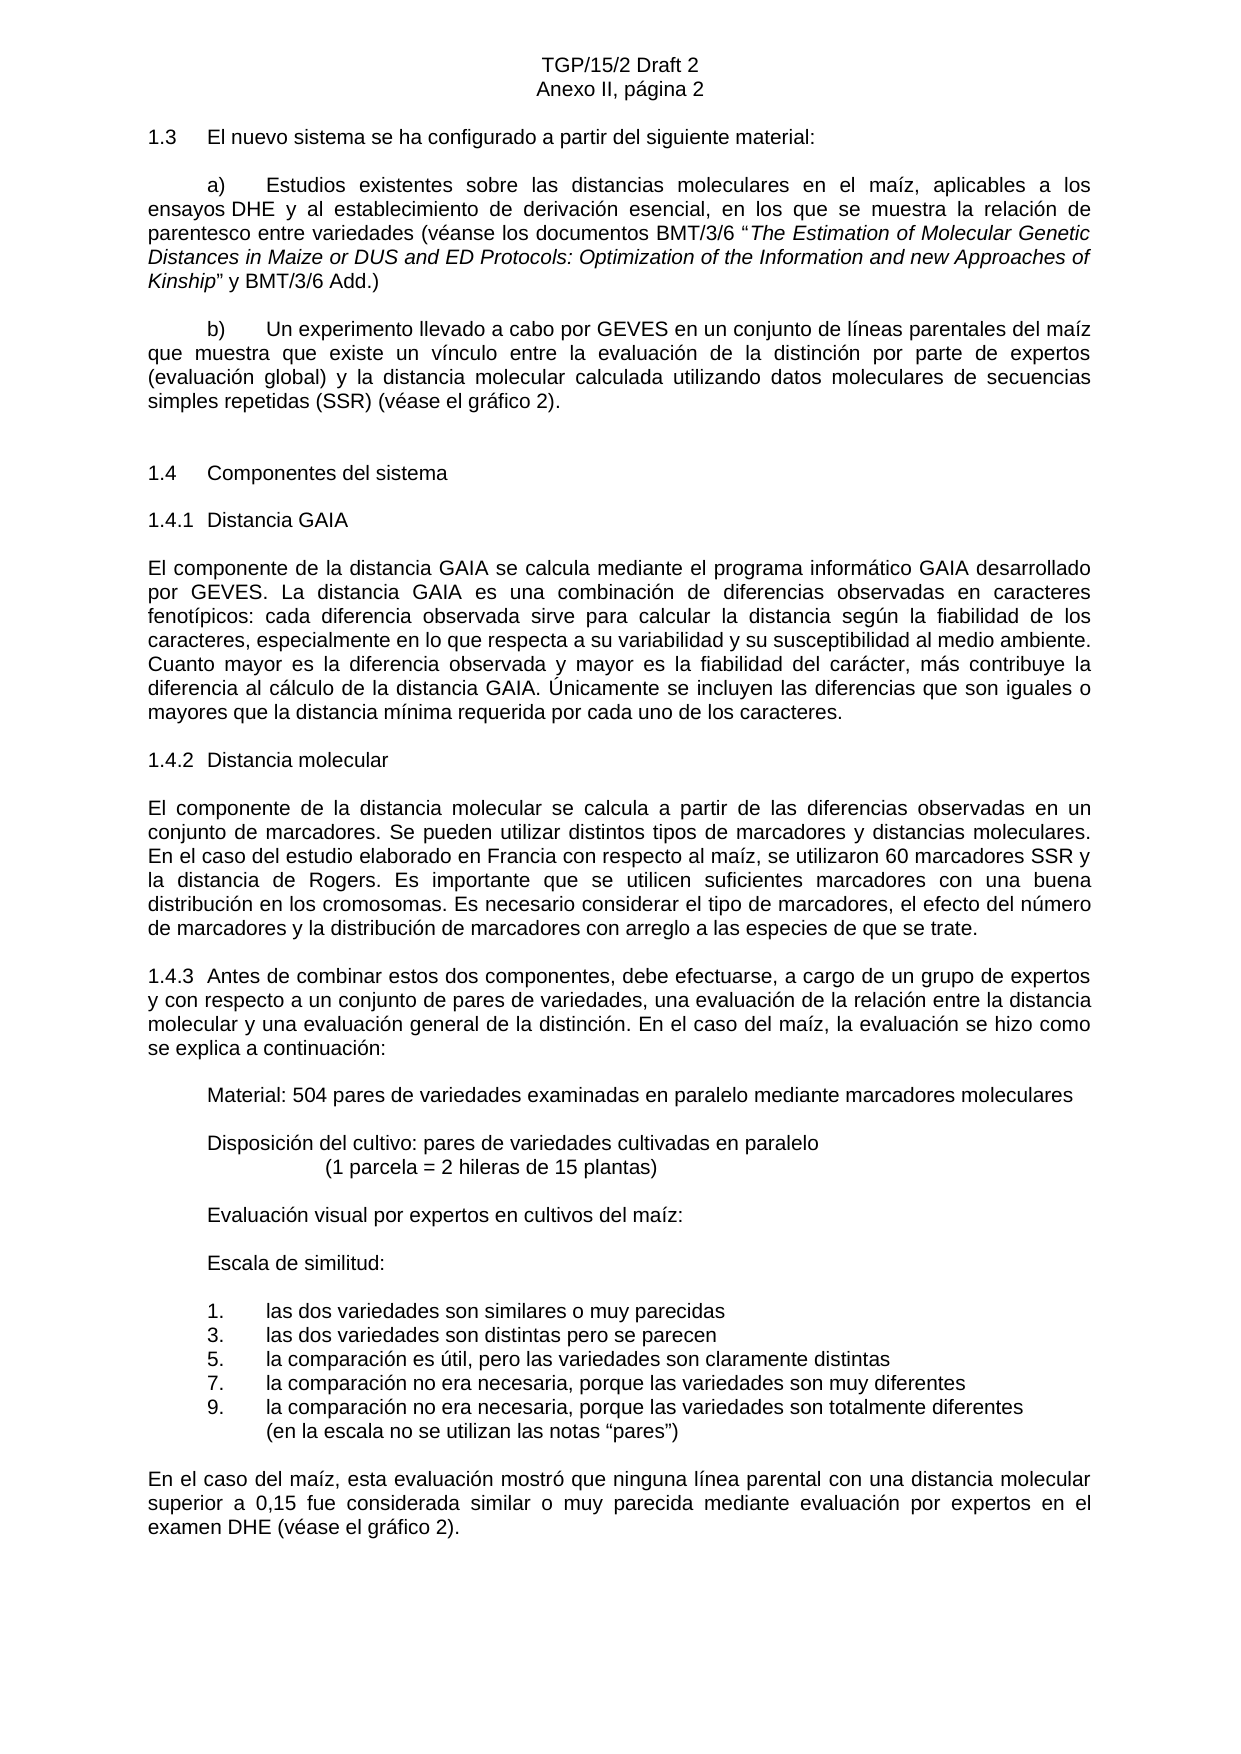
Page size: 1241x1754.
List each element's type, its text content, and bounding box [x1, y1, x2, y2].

text El componente de la distancia molecular se calcula a partir de las diferencias observadas en un conjunto de marcadores. Se pueden utilizar distintos tipos de marcadores y distancias moleculares. En el caso del estudio elaborado en Francia con respecto al maíz, se utilizaron 60 marcadores SSR y la distancia de Rogers. Es importante que se utilicen suficientes marcadores con una buena distribución en los cromosomas. Es necesario considerar el tipo de marcadores, el efecto del número de marcadores y la distribución de marcadores con arreglo a las especies de que se trate. [148, 796, 1092, 939]
text 3. las dos variedades son distintas pero se parecen [207, 1323, 1093, 1347]
text 1.4 Componentes del sistema [148, 460, 1092, 484]
text 5. la comparación es útil, pero las variedades son claramente distintas [207, 1347, 1093, 1371]
text 9. la comparación no era necesaria, porque las variedades son totalmente diferentes [207, 1395, 1093, 1419]
text En el caso del maíz, esta evaluación mostró que ninguna línea parental con una distancia molecular superior a 0,15 fue considerada similar o muy parecida mediante evaluación por expertos en el examen DHE (véase el gráfico 2). [148, 1467, 1092, 1538]
text b) Un experimento llevado a cabo por GEVES en un conjunto de líneas parentales del maíz que muestra que existe un vínculo entre la evaluación de la distinción por parte de expertos (evaluación global) y la distancia molecular calculada utilizando datos moleculares de secuencias simples repetidas (SSR) (véase el gráfico 2). [148, 317, 1092, 412]
text 7. la comparación no era necesaria, porque las variedades son muy diferentes [207, 1371, 1093, 1395]
text 1.4.1 Distancia GAIA [148, 508, 1092, 532]
text Evaluación visual por expertos en cultivos del maíz: [148, 1203, 1092, 1227]
text (en la escala no se utilizan las notas “pares”) [266, 1419, 1093, 1443]
text 1. las dos variedades son similares o muy parecidas [207, 1299, 1093, 1323]
text 1.3 El nuevo sistema se ha configurado a partir del siguiente material: [148, 125, 1092, 149]
text 1.4.2 Distancia molecular [148, 748, 1092, 772]
text a) Estudios existentes sobre las distancias moleculares en el maíz, aplicables a los ensayos DHE y al establecimiento de derivación esencial, en los que se muestra la relación de parentesco entre variedades (véanse los documentos BMT/3/6 “The Estimation of Molecular Genetic Distances in Maize or DUS and ED Protocols: Optimization of the Information and new Approaches of Kinship” y BMT/3/6 Add.) [148, 173, 1092, 293]
text 1.4.3 Antes de combinar estos dos componentes, debe efectuarse, a cargo de un grupo de expertos y con respecto a un conjunto de pares de variedades, una evaluación de la relación entre la distancia molecular y una evaluación general de la distinción. En el caso del maíz, la evaluación se hizo como se explica a continuación: [148, 963, 1092, 1059]
text El componente de la distancia GAIA se calcula mediante el programa informático GAIA desarrollado por GEVES. La distancia GAIA es una combinación de diferencias observadas en caracteres fenotípicos: cada diferencia observada sirve para calcular la distancia según la fiabilidad de los caracteres, especialmente en lo que respecta a su variabilidad y su susceptibilidad al medio ambiente. Cuanto mayor es la diferencia observada y mayor es la fiabilidad del carácter, más contribuye la diferencia al cálculo de la distancia GAIA. Únicamente se incluyen las diferencias que son iguales o mayores que la distancia mínima requerida por cada uno de los caracteres. [148, 556, 1092, 724]
text Material: 504 pares de variedades examinadas en paralelo mediante marcadores moleculares [148, 1083, 1092, 1107]
text Disposición del cultivo: pares de variedades cultivadas en paralelo (1 parcela = 2 hileras de 15 plantas) [207, 1131, 1092, 1179]
text Escala de similitud: [148, 1251, 1092, 1275]
